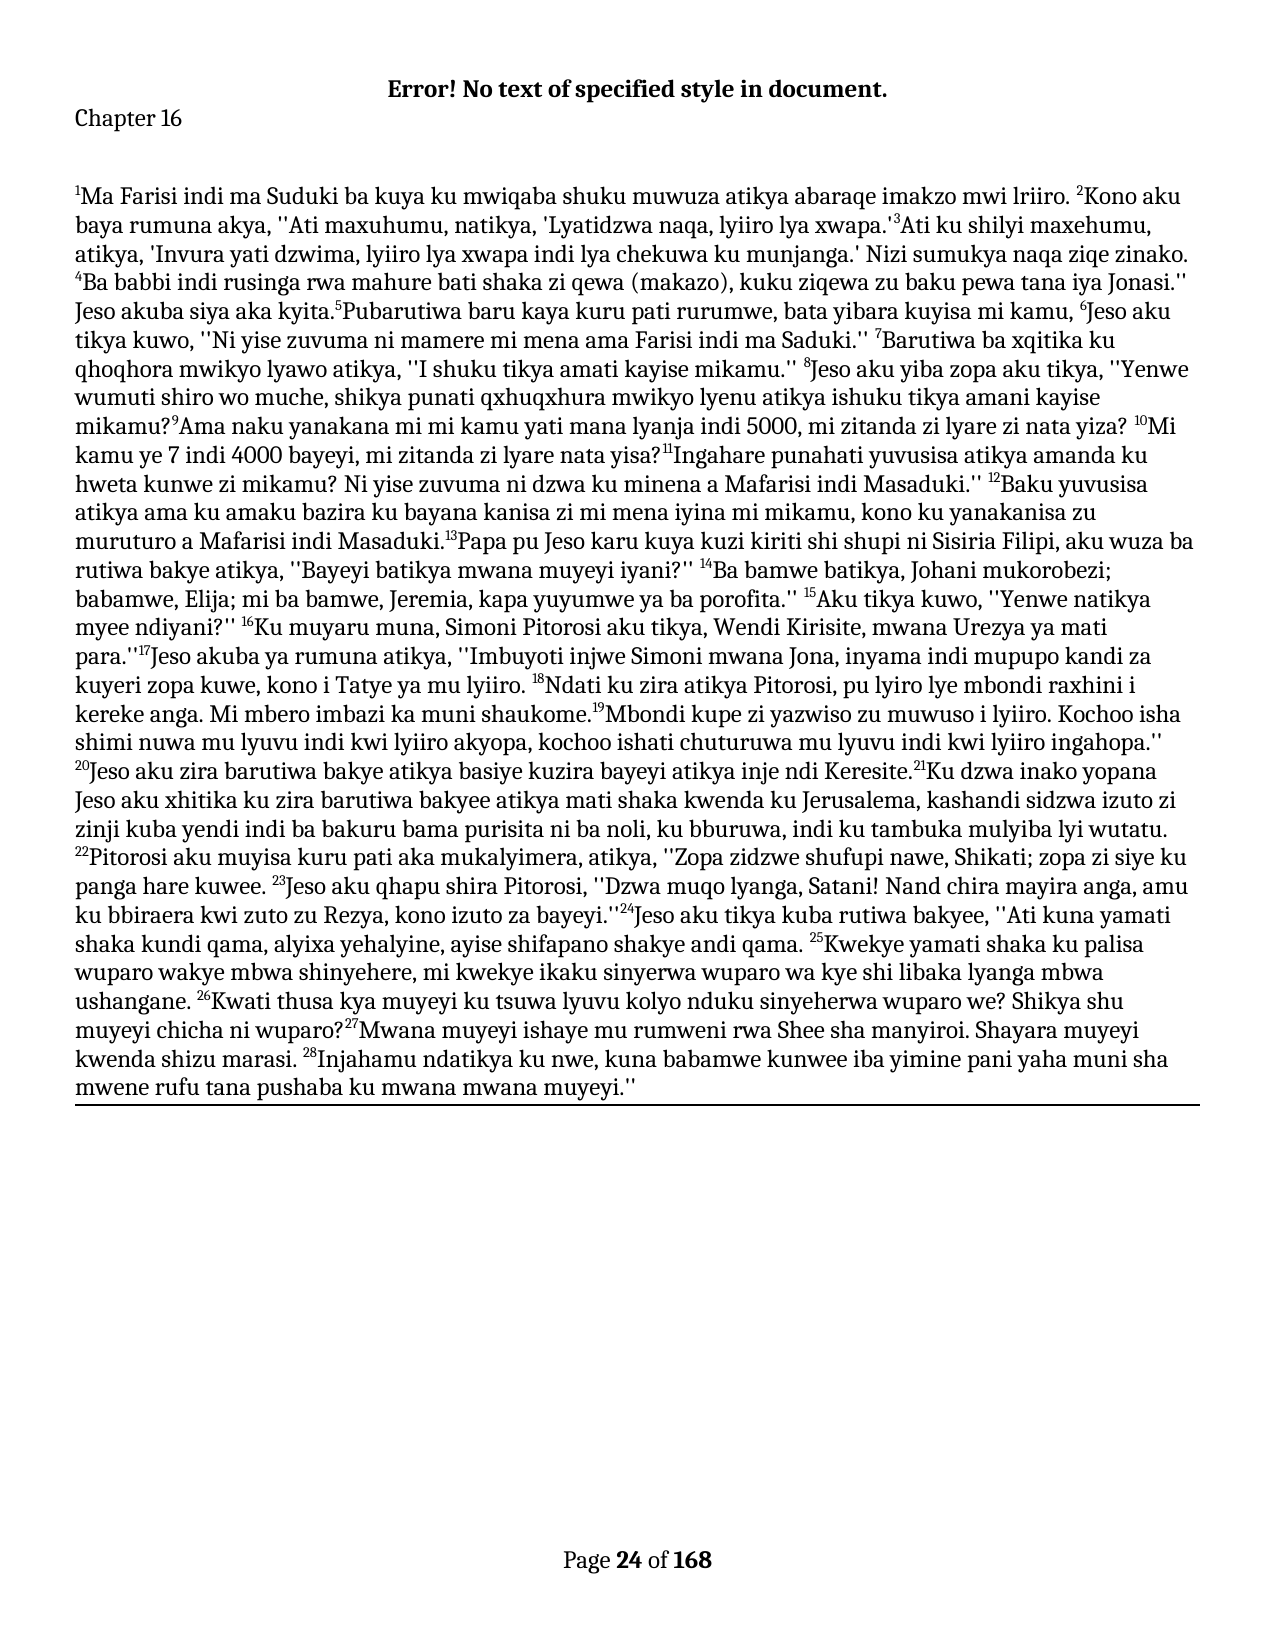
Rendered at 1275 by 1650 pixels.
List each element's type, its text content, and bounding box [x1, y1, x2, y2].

text 1Ma Farisi indi ma Suduki ba kuya ku mwiqaba shuku muwuza atikya abaraqe imakzo mwi lriiro. 2Kono aku baya rumuna akya, ''Ati maxuhumu, natikya, 'Lyatidzwa naqa, lyiiro lya xwapa.'3Ati ku shilyi maxehumu, atikya, 'Invura yati dzwima, lyiiro lya xwapa indi lya chekuwa ku munjanga.' Nizi sumukya naqa ziqe zinako. 4Ba babbi indi rusinga rwa mahure bati shaka zi qewa (makazo), kuku ziqewa zu baku pewa tana iya Jonasi.'' Jeso akuba siya aka kyita.5Pubarutiwa baru kaya kuru pati rurumwe, bata yibara kuyisa mi kamu, 6Jeso aku tikya kuwo, ''Ni yise zuvuma ni mamere mi mena ama Farisi indi ma Saduki.'' 7Barutiwa ba xqitika ku qhoqhora mwikyo lyawo atikya, ''I shuku tikya amati kayise mikamu.'' 8Jeso aku yiba zopa aku tikya, ''Yenwe wumuti shiro wo muche, shikya punati qxhuqxhura mwikyo lyenu atikya ishuku tikya amani kayise mikamu?9Ama naku yanakana mi mi kamu yati mana lyanja indi 5000, mi zitanda zi lyare zi nata yiza? 10Mi kamu ye 7 indi 4000 bayeyi, mi zitanda zi lyare nata yisa?11Ingahare punahati yuvusisa atikya amanda ku hweta kunwe zi mikamu? Ni yise zuvuma ni dzwa ku minena a Mafarisi indi Masaduki.'' 12Baku yuvusisa atikya ama ku amaku bazira ku bayana kanisa zi mi mena iyina mi mikamu, kono ku yanakanisa zu muruturo a Mafarisi indi Masaduki.13Papa pu Jeso karu kuya kuzi kiriti shi shupi ni Sisiria Filipi, aku wuza ba rutiwa bakye atikya, ''Bayeyi batikya mwana muyeyi iyani?'' 14Ba bamwe batikya, Johani mukorobezi; babamwe, Elija; mi ba bamwe, Jeremia, kapa yuyumwe ya ba porofita.'' 15Aku tikya kuwo, ''Yenwe natikya myee ndiyani?'' 16Ku muyaru muna, Simoni Pitorosi aku tikya, Wendi Kirisite, mwana Urezya ya mati para.''17Jeso akuba ya rumuna atikya, ''Imbuyoti injwe Simoni mwana Jona, inyama indi mupupo kandi za kuyeri zopa kuwe, kono i Tatye ya mu lyiiro. 18Ndati ku zira atikya Pitorosi, pu lyiro lye mbondi raxhini i kereke anga. Mi mbero imbazi ka muni shaukome.19Mbondi kupe zi yazwiso zu muwuso i lyiiro. Kochoo isha shimi nuwa mu lyuvu indi kwi lyiiro akyopa, kochoo ishati chuturuwa mu lyuvu indi kwi lyiiro ingahopa.'' 20Jeso aku zira barutiwa bakye atikya basiye kuzira bayeyi atikya inje ndi Keresite.21Ku dzwa inako yopana Jeso aku xhitika ku zira barutiwa bakyee atikya mati shaka kwenda ku Jerusalema, kashandi sidzwa izuto zi zinji kuba yendi indi ba bakuru bama purisita ni ba noli, ku bburuwa, indi ku tambuka mulyiba lyi wutatu. 22Pitorosi aku muyisa kuru pati aka mukalyimera, atikya, ''Zopa zidzwe shufupi nawe, Shikati; zopa zi siye ku panga hare kuwee. 23Jeso aku qhapu shira Pitorosi, ''Dzwa muqo lyanga, Satani! Nand chira mayira anga, amu ku bbiraera kwi zuto zu Rezya, kono izuto za bayeyi.''24Jeso aku tikya kuba rutiwa bakyee, ''Ati kuna yamati shaka kundi qama, alyixa yehalyine, ayise shifapano shakye andi qama. 25Kwekye yamati shaka ku palisa wuparo wakye mbwa shinyehere, mi kwekye ikaku sinyerwa wuparo wa kye shi libaka lyanga mbwa ushangane. 26Kwati thusa kya muyeyi ku tsuwa lyuvu kolyo nduku sinyeherwa wuparo we? Shikya shu muyeyi chicha ni wuparo?27Mwana muyeyi ishaye mu rumweni rwa Shee sha manyiroi. Shayara muyeyi kwenda shizu marasi. 28Injahamu ndatikya ku nwe, kuna babamwe kunwee iba yimine pani yaha muni sha mwene rufu tana pushaba ku mwana mwana muyeyi.'' [75, 182, 1200, 1104]
text Chapter 16 [75, 104, 1200, 161]
